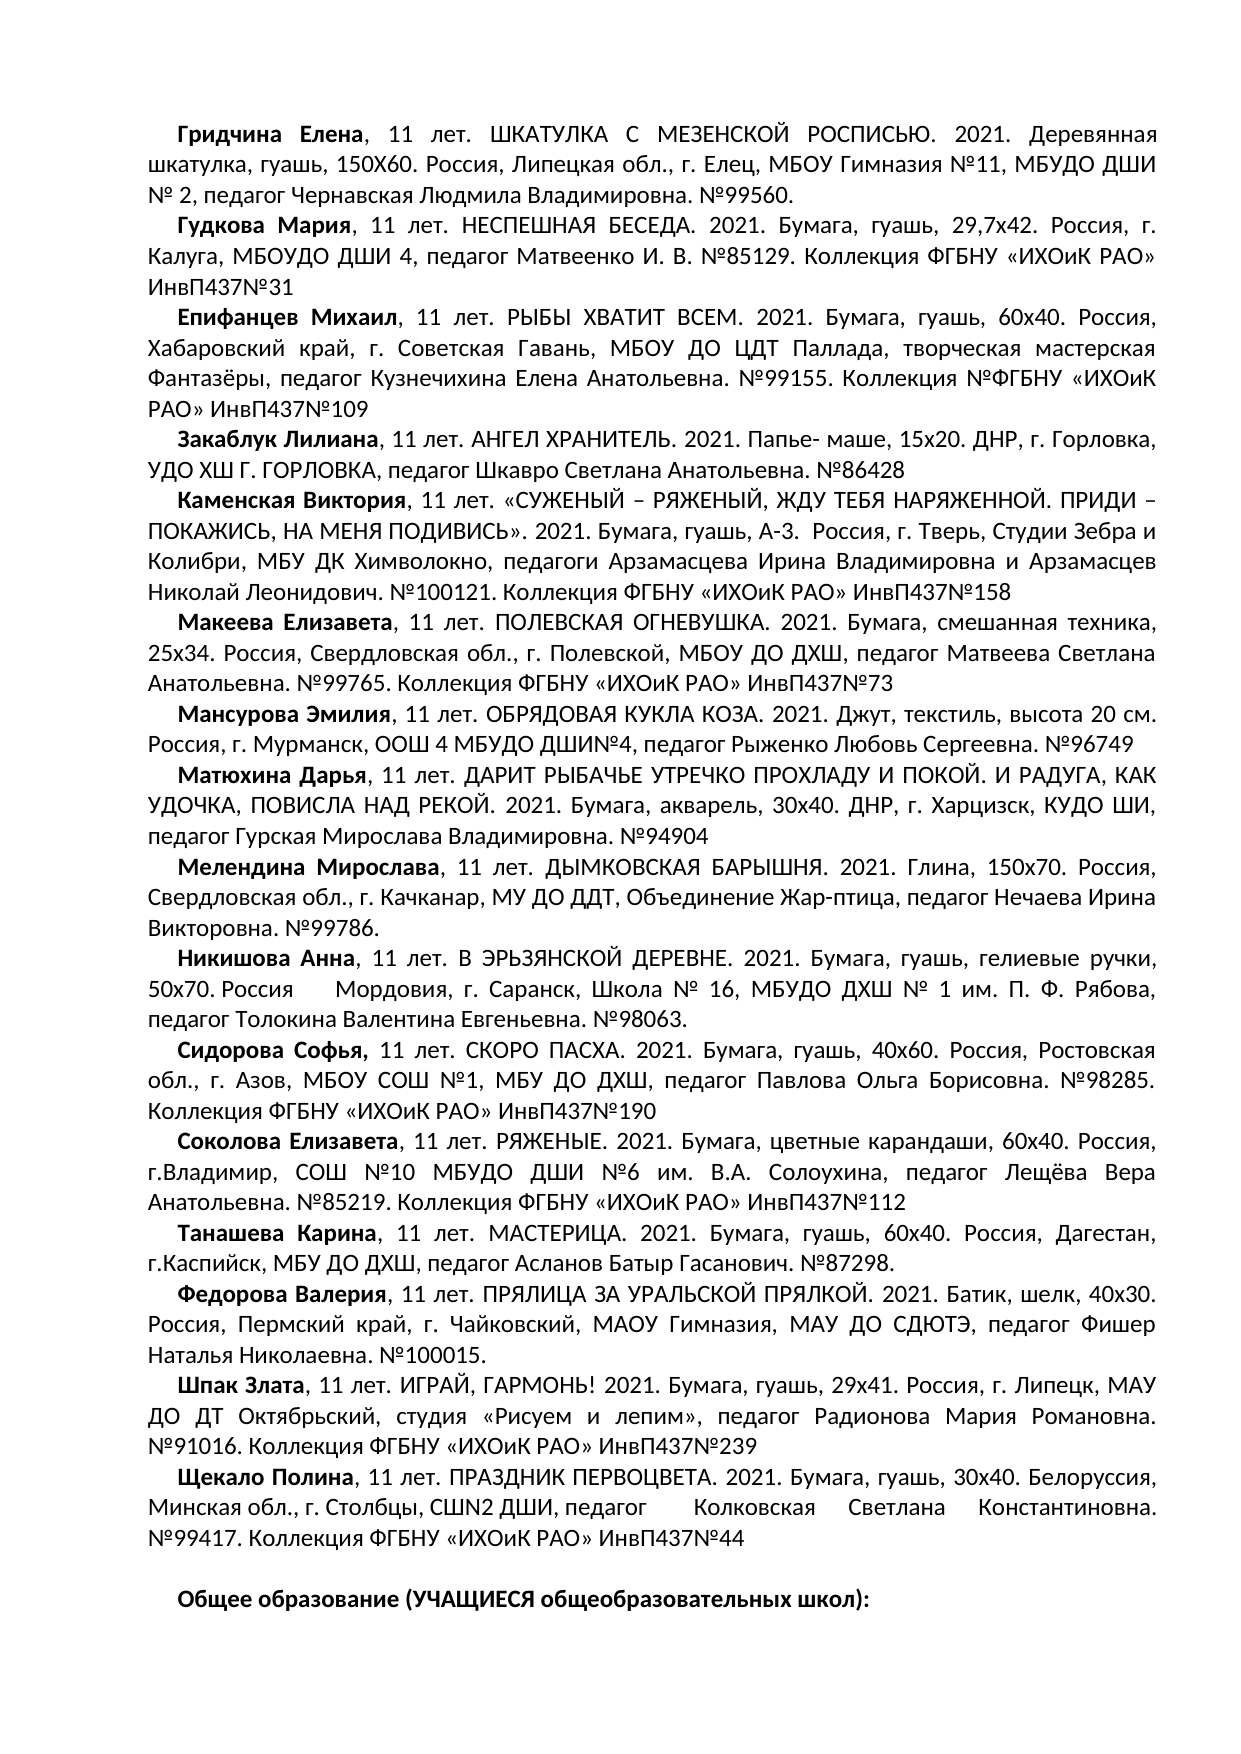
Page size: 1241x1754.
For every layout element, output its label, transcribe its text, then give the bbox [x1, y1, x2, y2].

text Макеева Елизавета, 11 лет. Полевская Огневушка. 2021. Бумага, смешанная техника, 25х34. Россия, Свердловская обл., г. Полевской, МБОУ ДО ДХШ, педагог Матвеева Светлана Анатольевна. №99765. Коллекция ФГБНУ «ИХОиК РАО» ИнвП437№73 [148, 606, 1158, 698]
text Щекало Полина, 11 лет. Праздник первоцвета. 2021. Бумага, гуашь, 30х40. Белоруссия, Минская обл., г. Столбцы, СШN2 ДШИ, педагог Колковская Светлана Константиновна. №99417. Коллекция ФГБНУ «ИХОиК РАО» ИнвП437№44 [148, 1461, 1158, 1553]
text Соколова Елизавета, 11 лет. Ряженые. 2021. Бумага, цветные карандаши, 60х40. Россия, г.Владимир, СОШ №10 МБУДО ДШИ №6 им. В.А. Солоухина, педагог Лещёва Вера Анатольевна. №85219. Коллекция ФГБНУ «ИХОиК РАО» ИнвП437№112 [148, 1125, 1158, 1217]
text Сидорова Софья, 11 лет. СКОРО ПАСХА. 2021. Бумага, гуашь, 40х60. Россия, Ростовская обл., г. Азов, МБОУ СОШ №1, МБУ ДО ДХШ, педагог Павлова Ольга Борисовна. №98285. Коллекция ФГБНУ «ИХОиК РАО» ИнвП437№190 [148, 1034, 1158, 1125]
text Закаблук Лилиана, 11 лет. Ангел Хранитель. 2021. Папье- маше, 15х20. ДНР, г. Горловка, УДО ХШ Г. ГОРЛОВКА, педагог Шкавро Светлана Анатольевна. №86428 [148, 423, 1158, 484]
text Гридчина Елена, 11 лет. Шкатулка с мезенской росписью. 2021. Деревянная шкатулка, гуашь, 150Х60. Россия, Липецкая обл., г. Елец, МБОУ Гимназия №11, МБУДО ДШИ № 2, педагог Чернавская Людмила Владимировна. №99560. [148, 118, 1158, 210]
text Федорова Валерия, 11 лет. Прялица за Уральской прялкой. 2021. Батик, шелк, 40х30. Россия, Пермский край, г. Чайковский, МАОУ Гимназия, МАУ ДО СДЮТЭ, педагог Фишер Наталья Николаевна. №100015. [148, 1278, 1158, 1369]
text Каменская Виктория, 11 лет. «Суженый – ряженый, жду тебя наряженной. Приди – покажись, на меня подивись». 2021. Бумага, гуашь, А-3. Россия, г. Тверь, Студии Зебра и Колибри, МБУ ДК Химволокно, педагоги Арзамасцева Ирина Владимировна и Арзамасцев Николай Леонидович. №100121. Коллекция ФГБНУ «ИХОиК РАО» ИнвП437№158 [148, 484, 1158, 606]
text Общее образование (УЧАЩИЕСЯ общеобразовательных школ): [148, 1583, 1158, 1614]
text Матюхина Дарья, 11 лет. Дарит рыбачье утречко прохладу и покой. И радуга, как удочка, повисла над рекой. 2021. Бумага, акварель, 30х40. ДНР, г. Харцизск, КУДО ШИ, педагог Гурская Мирослава Владимировна. №94904 [148, 759, 1158, 851]
text Шпак Злата, 11 лет. Играй, гармонь! 2021. Бумага, гуашь, 29х41. Россия, г. Липецк, МАУ ДО ДТ Октябрьский, студия «Рисуем и лепим», педагог Радионова Мария Романовна. №91016. Коллекция ФГБНУ «ИХОиК РАО» ИнвП437№239 [148, 1369, 1158, 1461]
text Мансурова Эмилия, 11 лет. Обрядовая кукла Коза. 2021. Джут, текстиль, высота 20 см. Россия, г. Мурманск, ООШ 4 МБУДО ДШИ№4, педагог Рыженко Любовь Сергеевна. №96749 [148, 698, 1158, 759]
text Гудкова Мария, 11 лет. Неспешная беседа. 2021. Бумага, гуашь, 29,7х42. Россия, г. Калуга, МБОУДО ДШИ 4, педагог Матвеенко И. В. №85129. Коллекция ФГБНУ «ИХОиК РАО» ИнвП437№31 [148, 210, 1158, 301]
text Мелендина Мирослава, 11 лет. Дымковская барышня. 2021. Глина, 150х70. Россия, Свердловская обл., г. Качканар, МУ ДО ДДТ, Объединение Жар-птица, педагог Нечаева Ирина Викторовна. №99786. [148, 851, 1158, 942]
text Танашева Карина, 11 лет. Мастерица. 2021. Бумага, гуашь, 60х40. Россия, Дагестан, г.Каспийск, МБУ ДО ДХШ, педагог Асланов Батыр Гасанович. №87298. [148, 1217, 1158, 1278]
text Никишова Анна, 11 лет. В эрьзянской деревне. 2021. Бумага, гуашь, гелиевые ручки, 50х70. Россия Мордовия, г. Саранск, Школа № 16, МБУДО ДХШ № 1 им. П. Ф. Рябова, педагог Толокина Валентина Евгеньевна. №98063. [148, 942, 1158, 1034]
text Епифанцев Михаил, 11 лет. Рыбы хватит всем. 2021. Бумага, гуашь, 60х40. Россия, Хабаровский край, г. Советская Гавань, МБОУ ДО ЦДТ Паллада, творческая мастерская Фантазёры, педагог Кузнечихина Елена Анатольевна. №99155. Коллекция №ФГБНУ «ИХОиК РАО» ИнвП437№109 [148, 301, 1158, 423]
